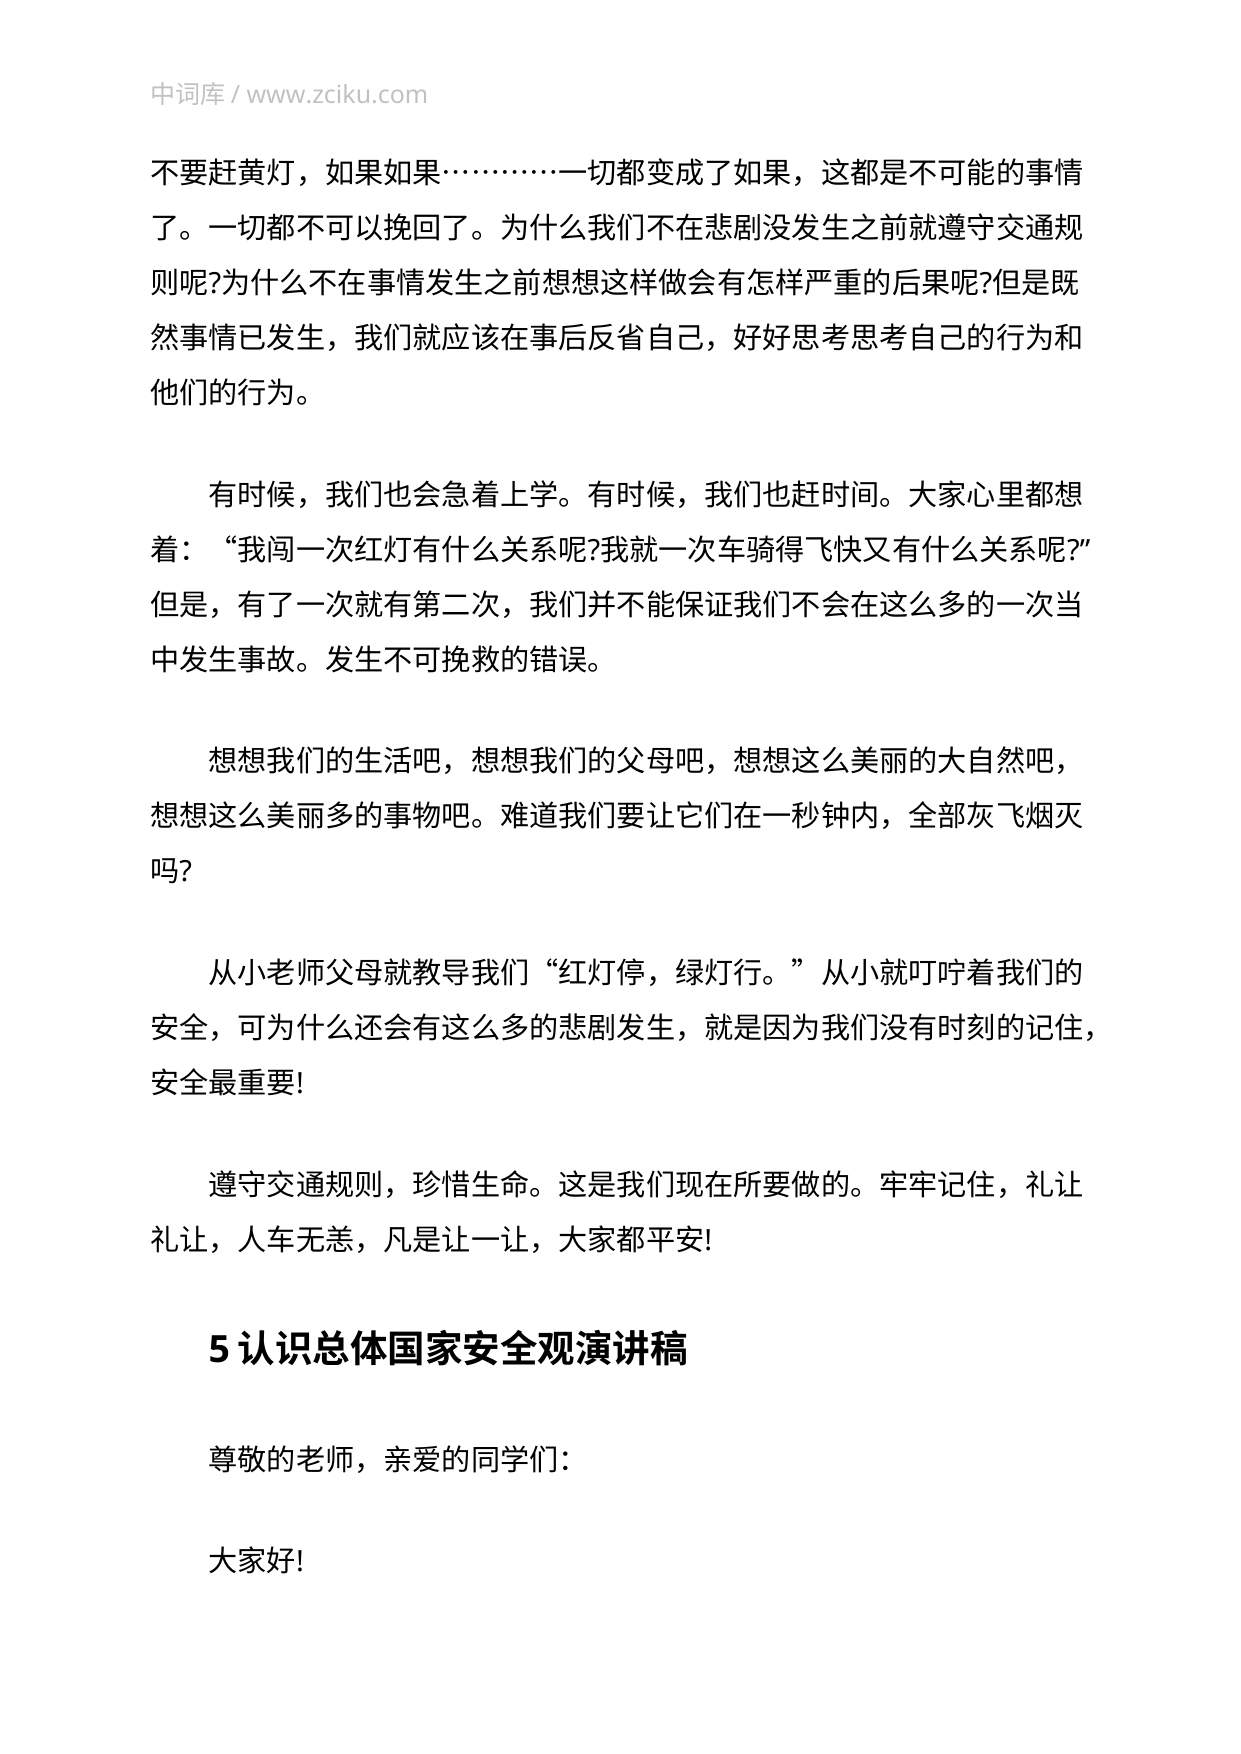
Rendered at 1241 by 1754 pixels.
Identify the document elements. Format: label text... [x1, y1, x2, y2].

text 从小老师父母就教导我们“红灯停，绿灯行。”从小就叮咛着我们的安全，可为什么还会有这么多的悲剧发生，就是因为我们没有时刻的记住，安全最重要! [150, 950, 1090, 1102]
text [150, 150, 1090, 412]
text 想想我们的生活吧，想想我们的父母吧，想想这么美丽的大自然吧，想想这么美丽多的事物吧。难道我们要让它们在一秒钟内，全部灰飞烟灭吗? [150, 738, 1090, 890]
text 有时候，我们也会急着上学。有时候，我们也赶时间。大家心里都想着：“我闯一次红灯有什么关系呢?我就一次车骑得飞快又有什么关系呢?”但是，有了一次就有第二次，我们并不能保证我们不会在这么多的一次当中发生事故。发生不可挽救的错误。 [150, 471, 1090, 678]
text 尊敬的老师，亲爱的同学们： [150, 1436, 1090, 1478]
text 遵守交通规则，珍惜生命。这是我们现在所要做的。牢牢记住，礼让礼让，人车无恙，凡是让一让，大家都平安! [150, 1162, 1090, 1259]
text 大家好! [150, 1538, 1090, 1580]
text 5认识总体国家安全观演讲稿 [150, 1318, 1090, 1373]
